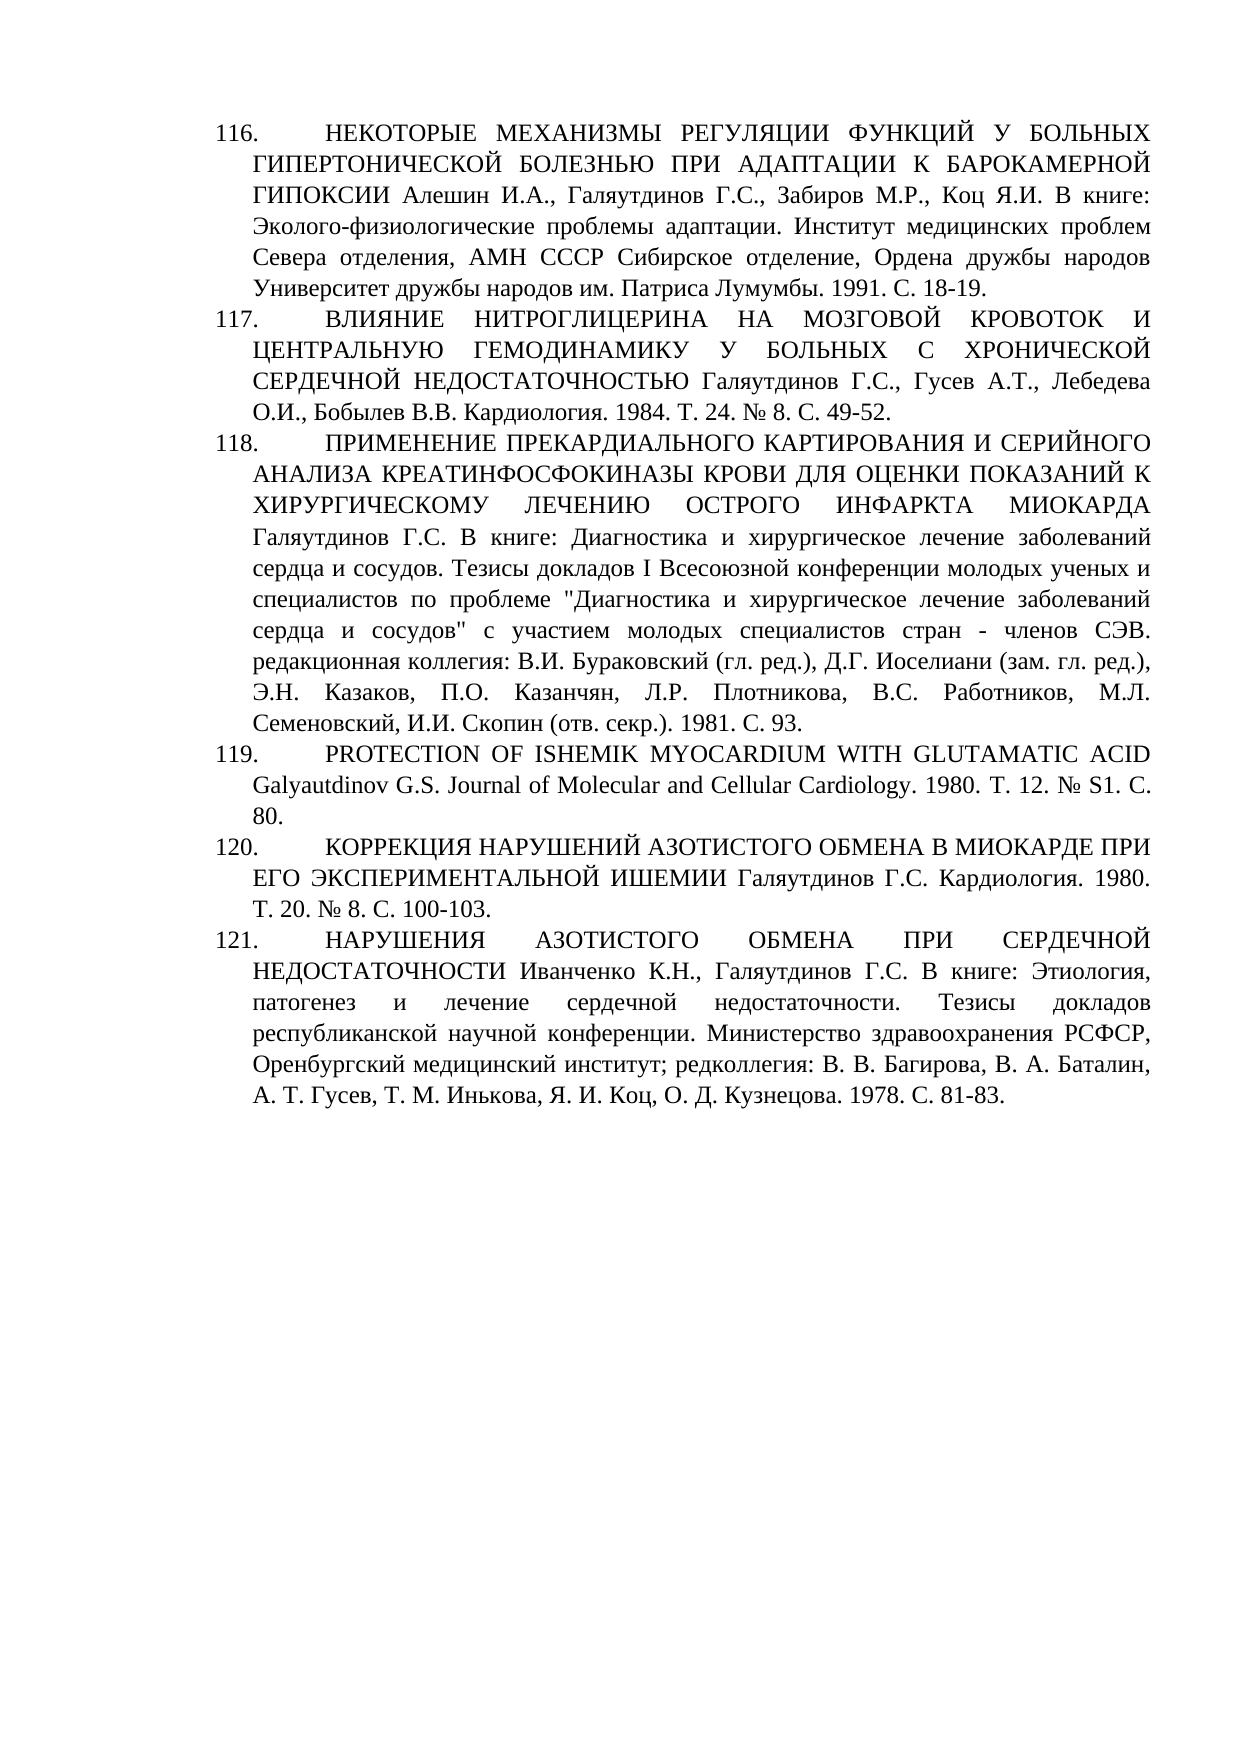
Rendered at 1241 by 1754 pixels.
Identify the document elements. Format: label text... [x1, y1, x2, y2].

list НЕКОТОРЫЕ МЕХАНИЗМЫ РЕГУЛЯЦИИ ФУНКЦИЙ У БОЛЬНЫХ ГИПЕРТОНИЧЕСКОЙ БОЛЕЗНЬЮ ПРИ АДАПТАЦИИ К БАРОКАМЕРНОЙ ГИПОКСИИ Алешин И.А., Галяутдинов Г.С., Забиров М.Р., Коц Я.И. В книге: Эколого-физиологические проблемы адаптации. Институт медицинских проблем Севера отделения, АМН СССР Сибирское отделение, Ордена дружбы народов Университет дружбы народов им. Патриса Лумумбы. 1991. С. 18-19. [215, 118, 1152, 302]
list НАРУШЕНИЯ АЗОТИСТОГО ОБМЕНА ПРИ СЕРДЕЧНОЙ НЕДОСТАТОЧНОСТИ Иванченко К.Н., Галяутдинов Г.С. В книге: Этиология, патогенез и лечение сердечной недостаточности. Тезисы докладов республиканской научной конференции. Министерство здравоохранения РСФСР, Оренбургский медицинский институт; редколлегия: В. В. Багирова, В. А. Баталин, А. Т. Гусев, Т. М. Инькова, Я. И. Коц, О. Д. Кузнецова. 1978. С. 81-83. [215, 925, 1152, 1109]
list ПРИМЕНЕНИЕ ПРЕКАРДИАЛЬНОГО КАРТИРОВАНИЯ И СЕРИЙНОГО АНАЛИЗА КРЕАТИНФОСФОКИНАЗЫ КРОВИ ДЛЯ ОЦЕНКИ ПОКАЗАНИЙ К ХИРУРГИЧЕСКОМУ ЛЕЧЕНИЮ ОСТРОГО ИНФАРКТА МИОКАРДА Галяутдинов Г.С. В книге: Диагностика и хирургическое лечение заболеваний сердца и сосудов. Тезисы докладов I Всесоюзной конференции молодых ученых и специалистов по проблеме "Диагностика и хирургическое лечение заболеваний сердца и сосудов" с участием молодых специалистов стран - членов СЭВ. редакционная коллегия: В.И. Бураковский (гл. ред.), Д.Г. Иоселиани (зам. гл. ред.), Э.Н. Казаков, П.О. Казанчян, Л.Р. Плотникова, В.С. Работников, М.Л. Семеновский, И.И. Скопин (отв. секр.). 1981. С. 93. [215, 428, 1152, 737]
list КОРРЕКЦИЯ НАРУШЕНИЙ АЗОТИСТОГО ОБМЕНА В МИОКАРДЕ ПРИ ЕГО ЭКСПЕРИМЕНТАЛЬНОЙ ИШЕМИИ Галяутдинов Г.С. Кардиология. 1980. Т. 20. № 8. С. 100-103. [215, 832, 1152, 923]
list PROTECTION OF ISHEMIK MYOCARDIUM WITH GLUTAMATIC ACID Galyautdinov G.S. Journal of Molecular and Cellular Cardiology. 1980. Т. 12. № S1. С. 80. [215, 739, 1152, 830]
list ВЛИЯНИЕ НИТРОГЛИЦЕРИНА НА МОЗГОВОЙ КРОВОТОК И ЦЕНТРАЛЬНУЮ ГЕМОДИНАМИКУ У БОЛЬНЫХ С ХРОНИЧЕСКОЙ СЕРДЕЧНОЙ НЕДОСТАТОЧНОСТЬЮ Галяутдинов Г.С., Гусев А.Т., Лебедева О.И., Бобылев В.В. Кардиология. 1984. Т. 24. № 8. С. 49-52. [215, 304, 1152, 426]
